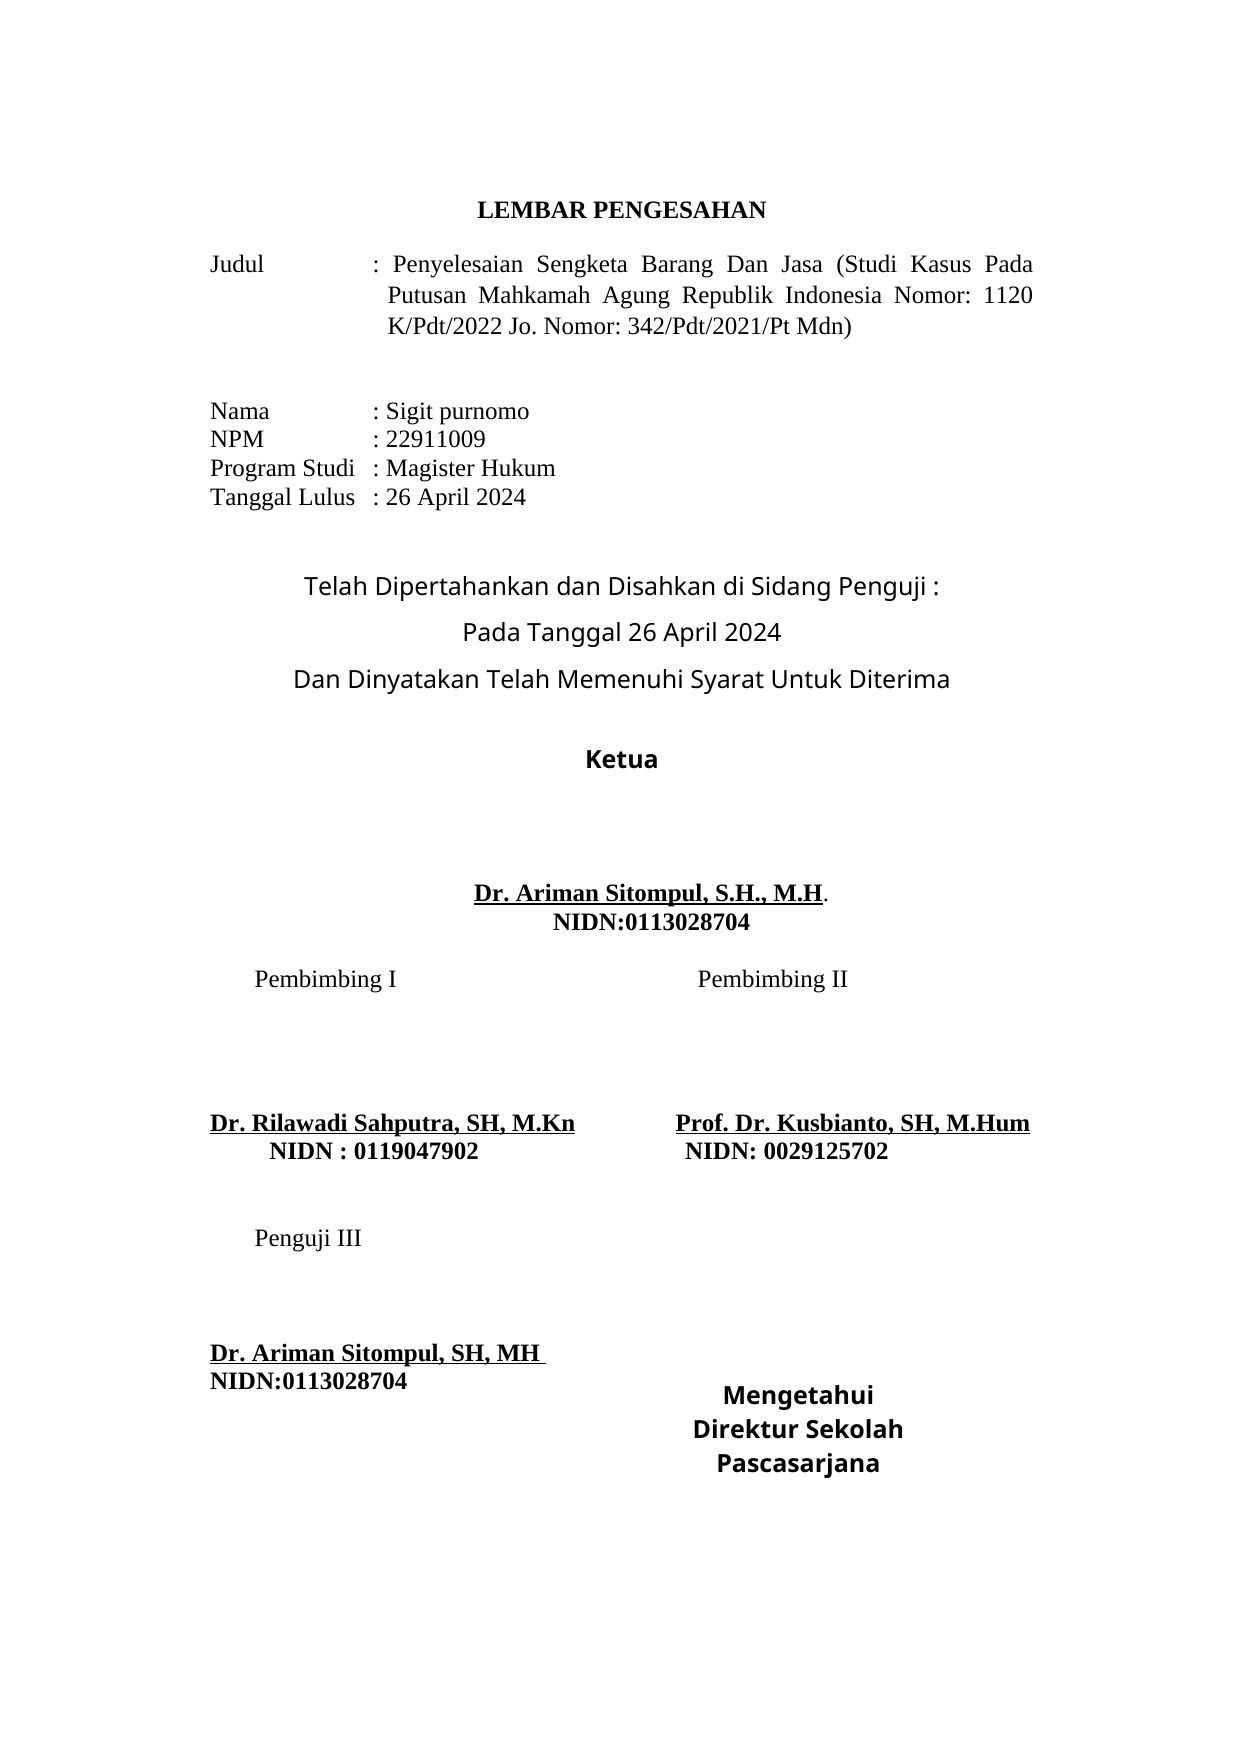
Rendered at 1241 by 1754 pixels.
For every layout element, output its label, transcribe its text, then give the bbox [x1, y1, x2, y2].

text Tanggal Lulus : 26 April 2024 [210, 482, 1034, 511]
text Program Studi : Magister Hukum [210, 453, 1034, 482]
text Pembimbing I Pembimbing II [210, 964, 1034, 993]
text Dan Dinyatakan Telah Memenuhi Syarat Untuk Diterima [210, 661, 1034, 696]
text Telah Dipertahankan dan Disahkan di Sidang Penguji : [210, 568, 1034, 602]
text Pada Tanggal 26 April 2024 [210, 615, 1034, 649]
text Dr. Ariman Sitompul, SH, MH [210, 1338, 1034, 1366]
text Dr. Ariman Sitompul, S.H., M.H. [269, 878, 1034, 907]
text Nama : Sigit purnomo [210, 396, 1034, 424]
text NIDN:0113028704 [210, 1366, 1034, 1395]
text Dr. Rilawadi Sahputra, SH, M.Kn Prof. Dr. Kusbianto, SH, M.Hum [210, 1108, 1034, 1136]
text LEMBAR PENGESAHAN [210, 195, 1034, 224]
text NIDN:0113028704 [269, 907, 1034, 936]
text NPM : 22911009 [210, 424, 1034, 453]
text Judul : Penyelesaian Sengketa Barang Dan Jasa (Studi Kasus Pada Putusan Mahkamah Agung Republik Indonesia Nomor: 1120 K/Pdt/2022 Jo. Nomor: 342/Pdt/2021/Pt Mdn) [210, 249, 1034, 339]
text NIDN : 0119047902 NIDN: 0029125702 [210, 1136, 1034, 1165]
text Penguji III [254, 1223, 1034, 1251]
text Ketua [210, 742, 1034, 776]
